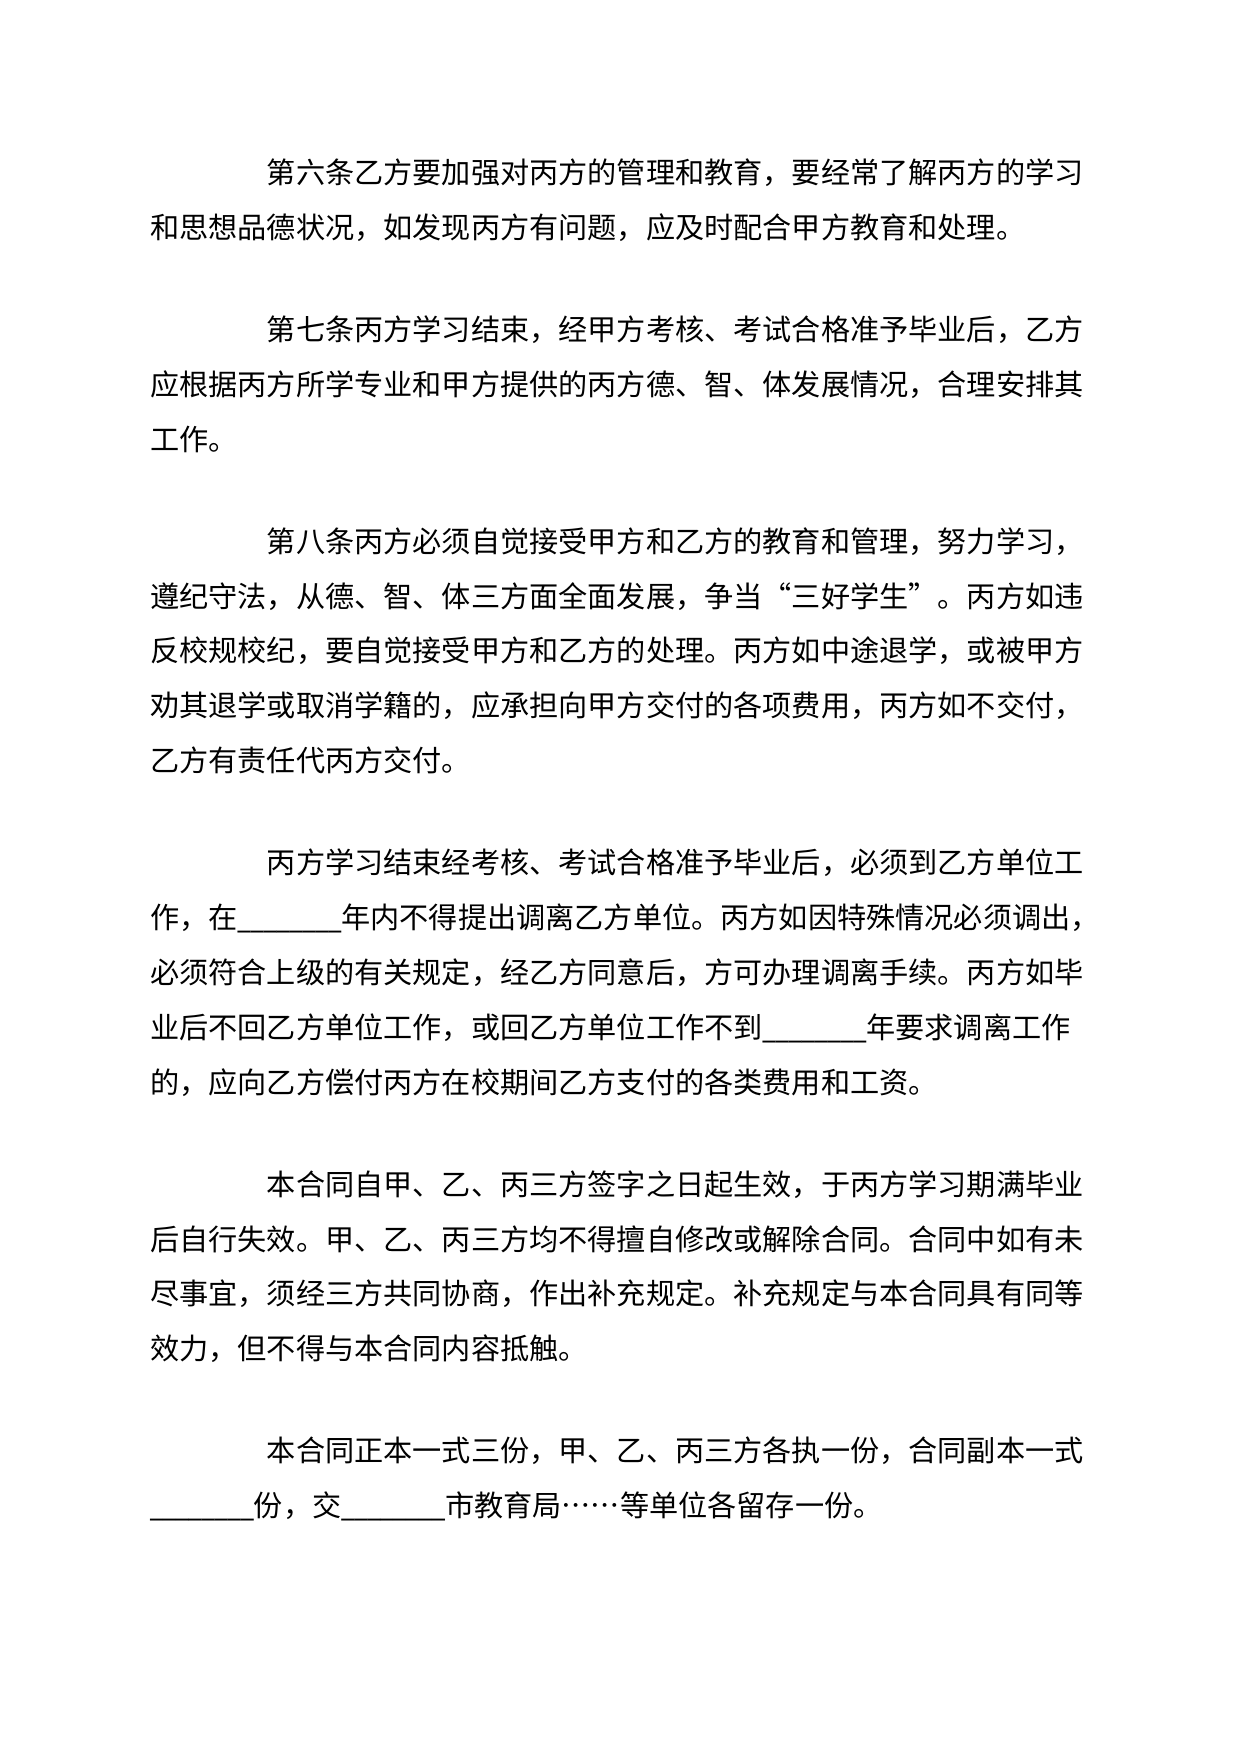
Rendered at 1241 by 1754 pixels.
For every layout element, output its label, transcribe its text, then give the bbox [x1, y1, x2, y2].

text 第七条丙方学习结束，经甲方考核、考试合格准予毕业后，乙方应根据丙方所学专业和甲方提供的丙方德、智、体发展情况，合理安排其工作。 [150, 307, 1090, 459]
text 第八条丙方必须自觉接受甲方和乙方的教育和管理，努力学习，遵纪守法，从德、智、体三方面全面发展，争当“三好学生”。丙方如违反校规校纪，要自觉接受甲方和乙方的处理。丙方如中途退学，或被甲方劝其退学或取消学籍的，应承担向甲方交付的各项费用，丙方如不交付，乙方有责任代丙方交付。 [150, 518, 1090, 780]
text 本合同正本一式三份，甲、乙、丙三方各执一份，合同副本一式________份，交________市教育局……等单位各留存一份。 [150, 1428, 1090, 1525]
text 丙方学习结束经考核、考试合格准予毕业后，必须到乙方单位工作，在________年内不得提出调离乙方单位。丙方如因特殊情况必须调出，必须符合上级的有关规定，经乙方同意后，方可办理调离手续。丙方如毕业后不回乙方单位工作，或回乙方单位工作不到________年要求调离工作的，应向乙方偿付丙方在校期间乙方支付的各类费用和工资。 [150, 839, 1090, 1102]
text 本合同自甲、乙、丙三方签字之日起生效，于丙方学习期满毕业后自行失效。甲、乙、丙三方均不得擅自修改或解除合同。合同中如有未尽事宜，须经三方共同协商，作出补充规定。补充规定与本合同具有同等效力，但不得与本合同内容抵触。 [150, 1161, 1090, 1368]
text 第六条乙方要加强对丙方的管理和教育，要经常了解丙方的学习和思想品德状况，如发现丙方有问题，应及时配合甲方教育和处理。 [150, 150, 1090, 247]
